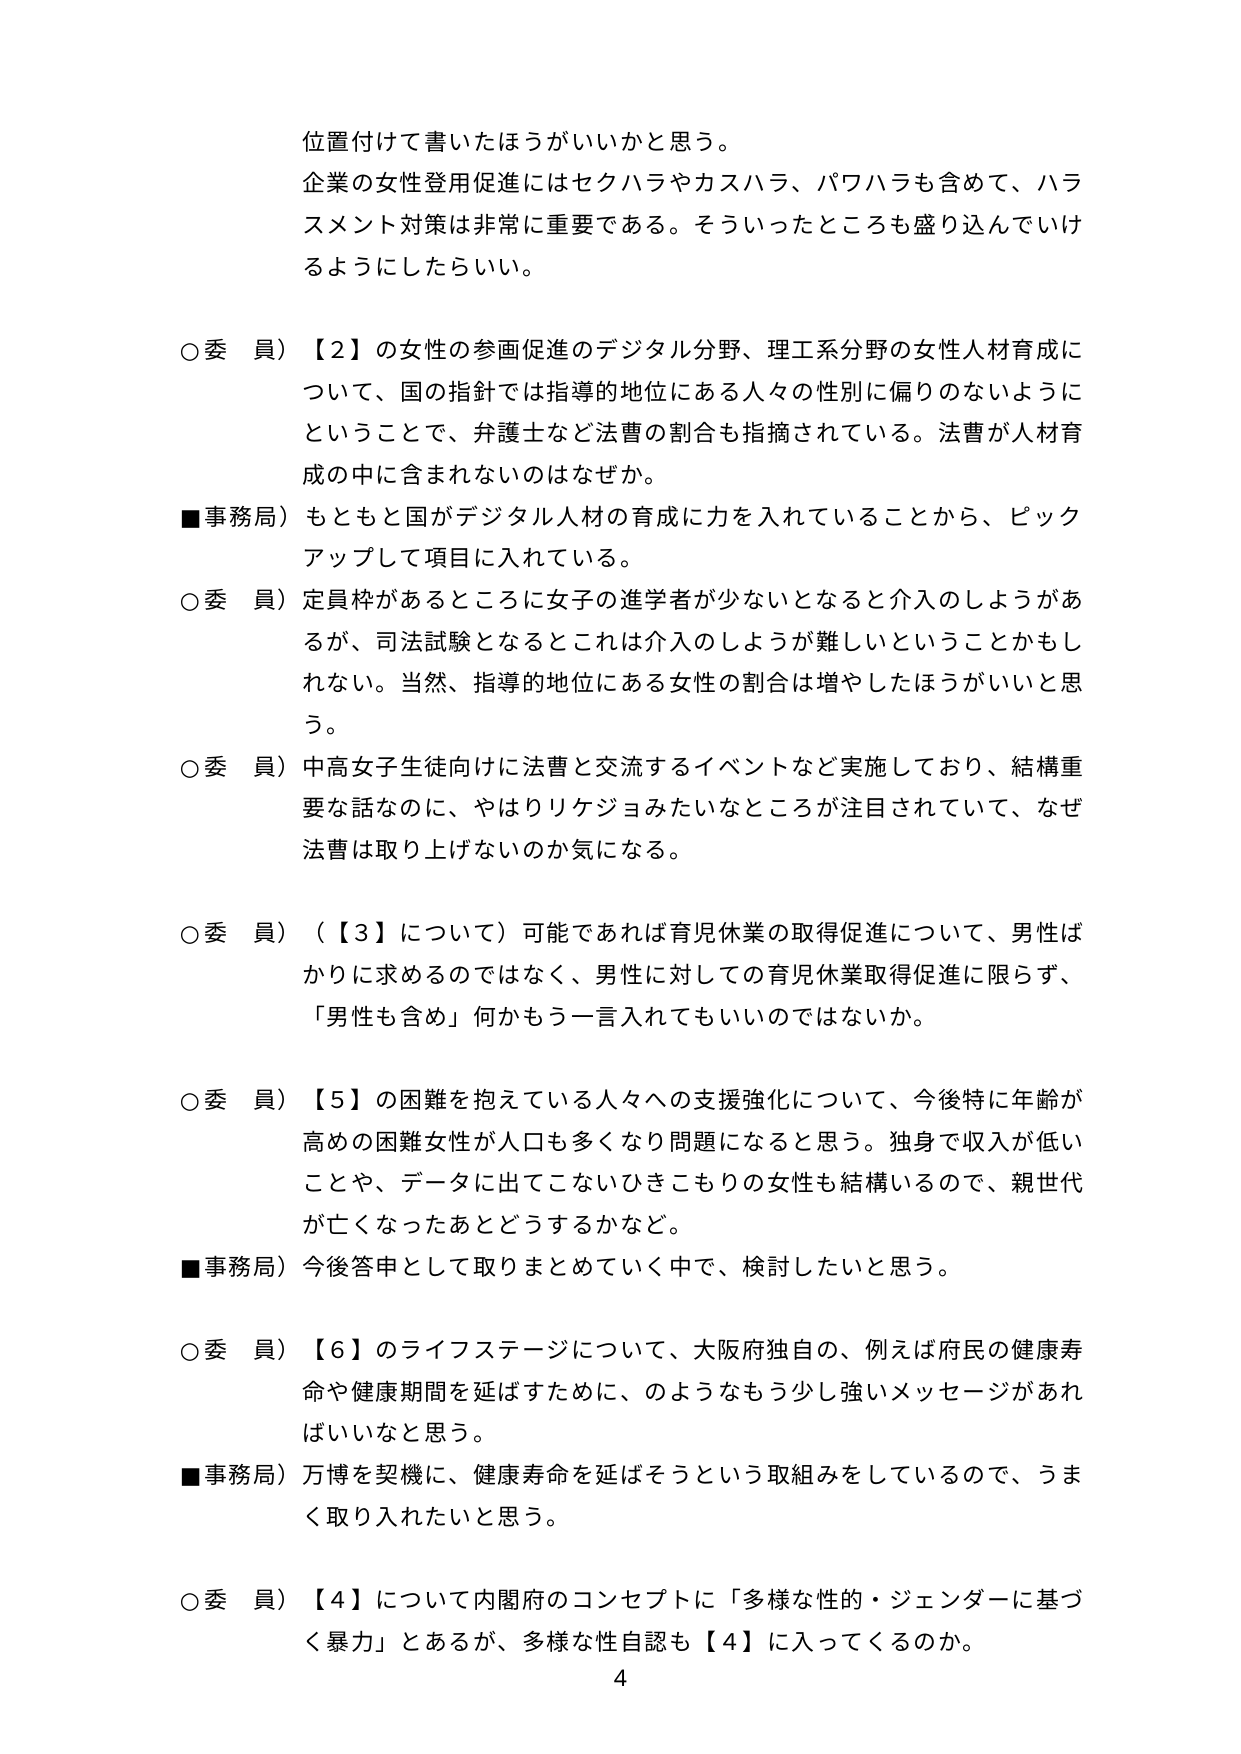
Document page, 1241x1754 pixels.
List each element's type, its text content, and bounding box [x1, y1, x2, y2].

text ■事務局）万博を契機に、健康寿命を延ばそうという取組みをしているので、うまく取り入れたいと思う。 [177, 1452, 1085, 1536]
text ○委 員）中高女子生徒向けに法曹と交流するイベントなど実施しており、結構重要な話なのに、やはりリケジョみたいなところが注目されていて、なぜ法曹は取り上げないのか気になる。 [177, 744, 1085, 869]
text 企業の女性登用促進にはセクハラやカスハラ、パワハラも含めて、ハラスメント対策は非常に重要である。そういったところも盛り込んでいけるようにしたらいい。 [290, 161, 1085, 286]
text ○委 員）（【３】について）可能であれば育児休業の取得促進について、男性ばかりに求めるのではなく、男性に対しての育児休業取得促進に限らず、「男性も含め」何かもう一言入れてもいいのではないか。 [177, 911, 1085, 1036]
text ■事務局）もともと国がデジタル人材の育成に力を入れていることから、ピックアップして項目に入れている。 [177, 494, 1085, 577]
text ■事務局）今後答申として取りまとめていく中で、検討したいと思う。 [177, 1244, 1085, 1286]
text ○委 員）【５】の困難を抱えている人々への支援強化について、今後特に年齢が高めの困難女性が人口も多くなり問題になると思う。独身で収入が低いことや、データに出てこないひきこもりの女性も結構いるので、親世代が亡くなったあとどうするかなど。 [177, 1077, 1085, 1244]
text ○委 員）【４】について内閣府のコンセプトに「多様な性的・ジェンダーに基づく暴力」とあるが、多様な性自認も【４】に入ってくるのか。 [177, 1577, 1085, 1661]
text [177, 119, 1085, 161]
text ○委 員）【２】の女性の参画促進のデジタル分野、理工系分野の女性人材育成について、国の指針では指導的地位にある人々の性別に偏りのないようにということで、弁護士など法曹の割合も指摘されている。法曹が人材育成の中に含まれないのはなぜか。 [177, 327, 1085, 494]
text ○委 員）【６】のライフステージについて、大阪府独自の、例えば府民の健康寿命や健康期間を延ばすために、のようなもう少し強いメッセージがあればいいなと思う。 [177, 1327, 1085, 1452]
text ○委 員）定員枠があるところに女子の進学者が少ないとなると介入のしようがあるが、司法試験となるとこれは介入のしようが難しいということかもしれない。当然、指導的地位にある女性の割合は増やしたほうがいいと思う。 [177, 577, 1085, 744]
